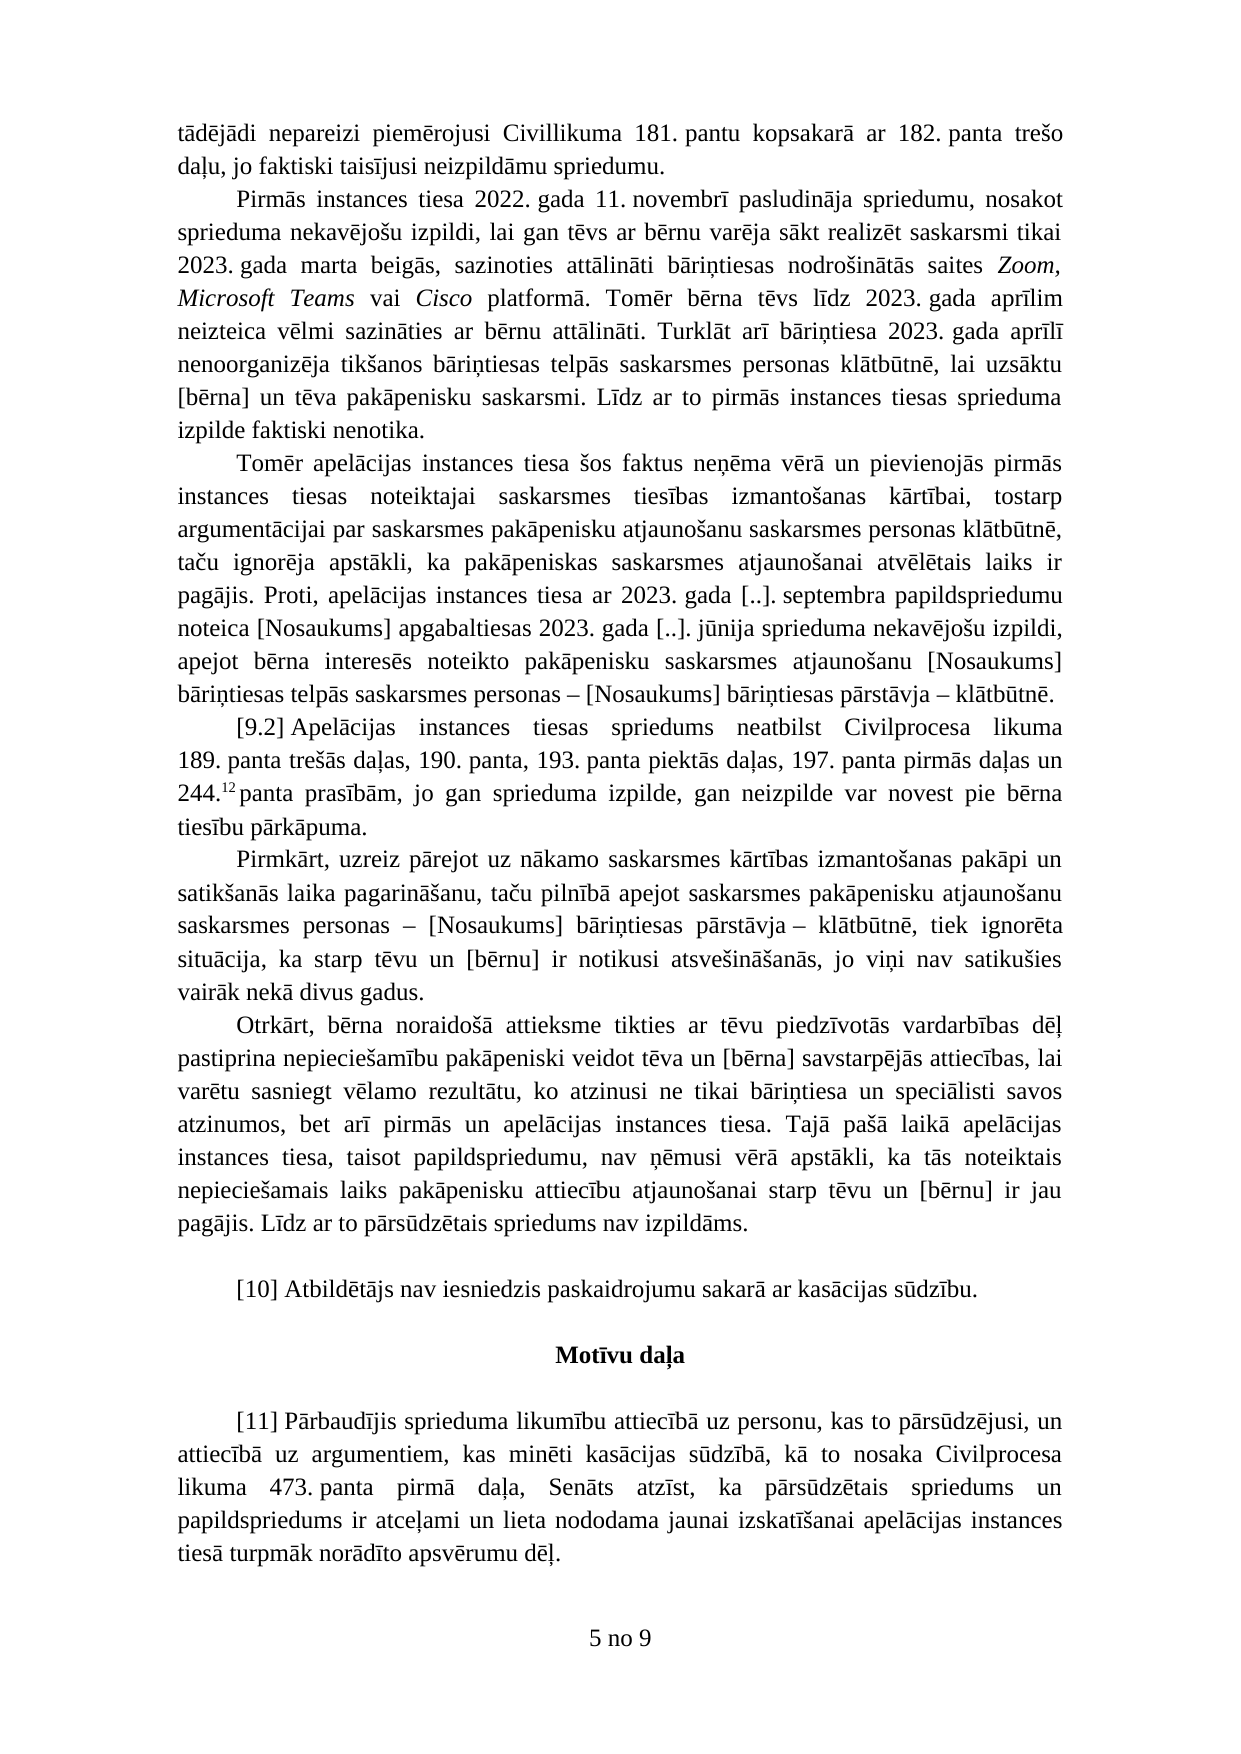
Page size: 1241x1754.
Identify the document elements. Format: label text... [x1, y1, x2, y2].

text Pirmās instances tiesa 2022. gada 11. novembrī pasludināja spriedumu, nosakot sprieduma nekavējošu izpildi, lai gan tēvs ar bērnu varēja sākt realizēt saskarsmi tikai 2023. gada marta beigās, sazinoties attālināti bāriņtiesas nodrošinātās saites Zoom, Microsoft Teams vai Cisco platformā. Tomēr bērna tēvs līdz 2023. gada aprīlim neizteica vēlmi sazināties ar bērnu attālināti. Turklāt arī bāriņtiesa 2023. gada aprīlī nenoorganizēja tikšanos bāriņtiesas telpās saskarsmes personas klātbūtnē, lai uzsāktu [bērna] un tēva pakāpenisku saskarsmi. Līdz ar to pirmās instances tiesas sprieduma izpilde faktiski nenotika. [177, 184, 1063, 444]
text Motīvu daļa [177, 1340, 1063, 1369]
text Pirmkārt, uzreiz pārejot uz nākamo saskarsmes kārtības izmantošanas pakāpi un satikšanās laika pagarināšanu, taču pilnībā apejot saskarsmes pakāpenisku atjaunošanu saskarsmes personas – [Nosaukums] bāriņtiesas pārstāvja – klātbūtnē, tiek ignorēta situācija, ka starp tēvu un [bērnu] ir notikusi atsvešināšanās, jo viņi nav satikušies vairāk nekā divus gadus. [177, 844, 1063, 1005]
text [10] Atbildētājs nav iesniedzis paskaidrojumu sakarā ar kasācijas sūdzību. [177, 1274, 1063, 1303]
text [11] Pārbaudījis sprieduma likumību attiecībā uz personu, kas to pārsūdzējusi, un attiecībā uz argumentiem, kas minēti kasācijas sūdzībā, kā to nosaka Civilprocesa likuma 473. panta pirmā daļa, Senāts atzīst, ka pārsūdzētais spriedums un papildspriedums ir atceļami un lieta nododama jaunai izskatīšanai apelācijas instances tiesā turpmāk norādīto apsvērumu dēļ. [177, 1406, 1063, 1567]
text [177, 118, 1063, 180]
text [9.2] Apelācijas instances tiesas spriedums neatbilst Civilprocesa likuma 189. panta trešās daļas, 190. panta, 193. panta piektās daļas, 197. panta pirmās daļas un 244.12 panta prasībām, jo gan sprieduma izpilde, gan neizpilde var novest pie bērna tiesību pārkāpuma. [177, 712, 1063, 840]
text Otrkārt, bērna noraidošā attieksme tikties ar tēvu piedzīvotās vardarbības dēļ pastiprina nepieciešamību pakāpeniski veidot tēva un [bērna] savstarpējās attiecības, lai varētu sasniegt vēlamo rezultātu, ko atzinusi ne tikai bāriņtiesa un speciālisti savos atzinumos, bet arī pirmās un apelācijas instances tiesa. Tajā pašā laikā apelācijas instances tiesa, taisot papildspriedumu, nav ņēmusi vērā apstākli, ka tās noteiktais nepieciešamais laiks pakāpenisku attiecību atjaunošanai starp tēvu un [bērnu] ir jau pagājis. Līdz ar to pārsūdzētais spriedums nav izpildāms. [177, 1010, 1063, 1237]
text Tomēr apelācijas instances tiesa šos faktus neņēma vērā un pievienojās pirmās instances tiesas noteiktajai saskarsmes tiesības izmantošanas kārtībai, tostarp argumentācijai par saskarsmes pakāpenisku atjaunošanu saskarsmes personas klātbūtnē, taču ignorēja apstākli, ka pakāpeniskas saskarsmes atjaunošanai atvēlētais laiks ir pagājis. Proti, apelācijas instances tiesa ar 2023. gada [..]. septembra papildspriedumu noteica [Nosaukums] apgabaltiesas 2023. gada [..]. jūnija sprieduma nekavējošu izpildi, apejot bērna interesēs noteikto pakāpenisku saskarsmes atjaunošanu [Nosaukums] bāriņtiesas telpās saskarsmes personas – [Nosaukums] bāriņtiesas pārstāvja – klātbūtnē. [177, 448, 1063, 708]
